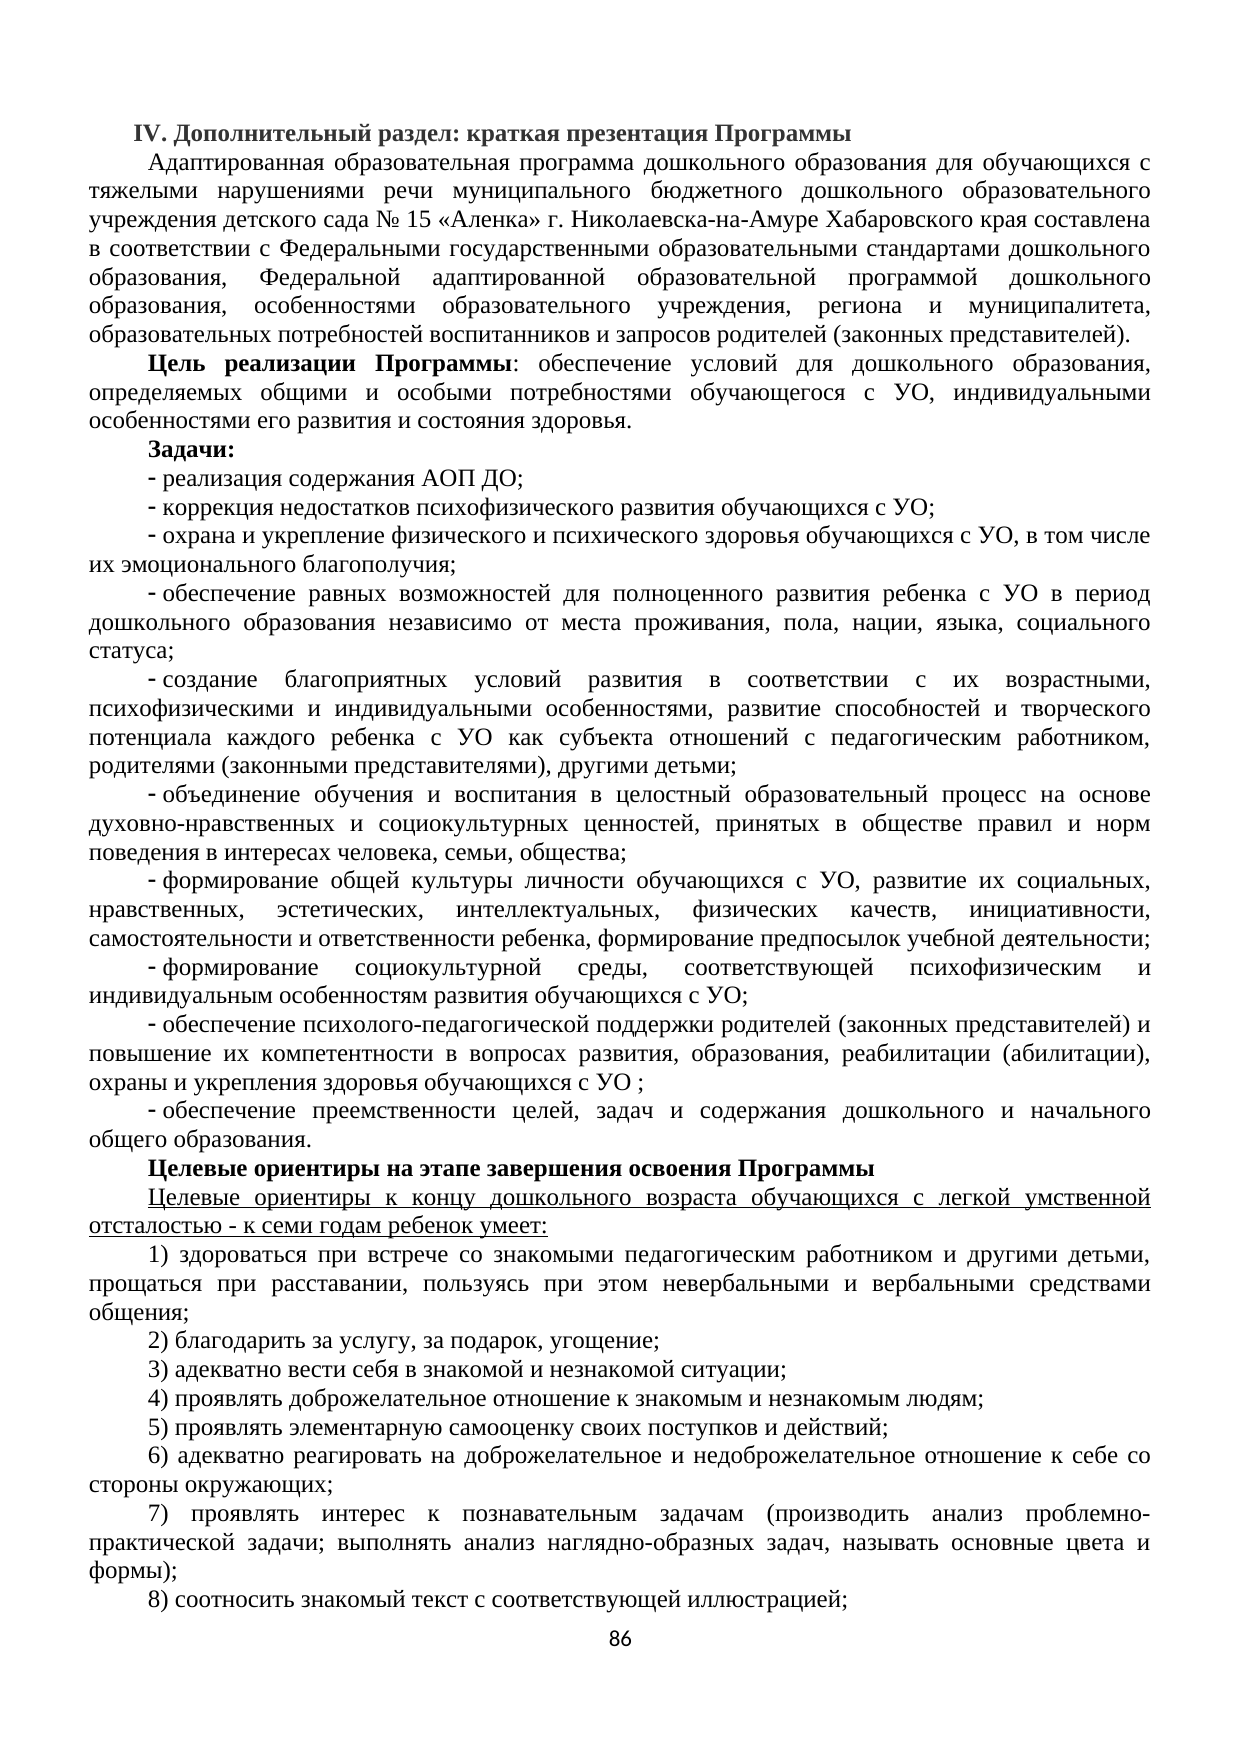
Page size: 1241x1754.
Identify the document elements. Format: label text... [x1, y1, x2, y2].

list объединение обучения и воспитания в целостный образовательный процесс на основе духовно-нравственных и социокультурных ценностей, принятых в обществе правил и норм поведения в интересах человека, семьи, общества; [89, 779, 1152, 866]
text 4) проявлять доброжелательное отношение к знакомым и незнакомым людям; [89, 1383, 1152, 1412]
list обеспечение равных возможностей для полноценного развития ребенка с УО в период дошкольного образования независимо от места проживания, пола, нации, языка, социального статуса; [89, 578, 1152, 664]
text 5) проявлять элементарную самооценку своих поступков и действий; [89, 1412, 1152, 1441]
text 7) проявлять интерес к познавательным задачам (производить анализ проблемно-практической задачи; выполнять анализ наглядно-образных задач, называть основные цвета и формы); [89, 1498, 1152, 1584]
list коррекция недостатков психофизического развития обучающихся с УО; [89, 492, 1152, 521]
text 3) адекватно вести себя в знакомой и незнакомой ситуации; [89, 1354, 1152, 1383]
text 2) благодарить за услугу, за подарок, угощение; [89, 1326, 1152, 1354]
list охрана и укрепление физического и психического здоровья обучающихся с УО, в том числе их эмоционального благополучия; [89, 521, 1152, 578]
text IV. Дополнительный раздел: краткая презентация Программы [89, 118, 1152, 147]
text Адаптированная образовательная программа дошкольного образования для обучающихся с тяжелыми нарушениями речи муниципального бюджетного дошкольного образовательного учреждения детского сада № 15 «Аленка» г. Николаевска-на-Амуре Хабаровского края составлена в соответствии с Федеральными государственными образовательными стандартами дошкольного образования, Федеральной адаптированной образовательной программой дошкольного образования, особенностями образовательного учреждения, региона и муниципалитета, образовательных потребностей воспитанников и запросов родителей (законных представителей). [89, 147, 1152, 348]
text 6) адекватно реагировать на доброжелательное и недоброжелательное отношение к себе со стороны окружающих; [89, 1441, 1152, 1498]
list формирование социокультурной среды, соответствующей психофизическим и индивидуальным особенностям развития обучающихся с УО; [89, 952, 1152, 1009]
list формирование общей культуры личности обучающихся с УО, развитие их социальных, нравственных, эстетических, интеллектуальных, физических качеств, инициативности, самостоятельности и ответственности ребенка, формирование предпосылок учебной деятельности; [89, 866, 1152, 952]
text Целевые ориентиры на этапе завершения освоения Программы [89, 1153, 1152, 1182]
list обеспечение преемственности целей, задач и содержания дошкольного и начального общего образования. [89, 1096, 1152, 1153]
list создание благоприятных условий развития в соответствии с их возрастными, психофизическими и индивидуальными особенностями, развитие способностей и творческого потенциала каждого ребенка с УО как субъекта отношений с педагогическим работником, родителями (законными представителями), другими детьми; [89, 664, 1152, 779]
text Цель реализации Программы: обеспечение условий для дошкольного образования, определяемых общими и особыми потребностями обучающегося с УО, индивидуальными особенностями его развития и состояния здоровья. [89, 348, 1152, 434]
list реализация содержания АОП ДО; [89, 463, 1152, 492]
text Задачи: [89, 434, 1152, 463]
text 1) здороваться при встрече со знакомыми педагогическим работником и другими детьми, прощаться при расставании, пользуясь при этом невербальными и вербальными средствами общения; [89, 1239, 1152, 1326]
list обеспечение психолого-педагогической поддержки родителей (законных представителей) и повышение их компетентности в вопросах развития, образования, реабилитации (абилитации), охраны и укрепления здоровья обучающихся с УО ; [89, 1009, 1152, 1096]
text 8) соотносить знакомый текст с соответствующей иллюстрацией; [89, 1584, 1152, 1613]
text Целевые ориентиры к концу дошкольного возраста обучающихся с легкой умственной отсталостью - к семи годам ребенок умеет: [89, 1182, 1152, 1239]
